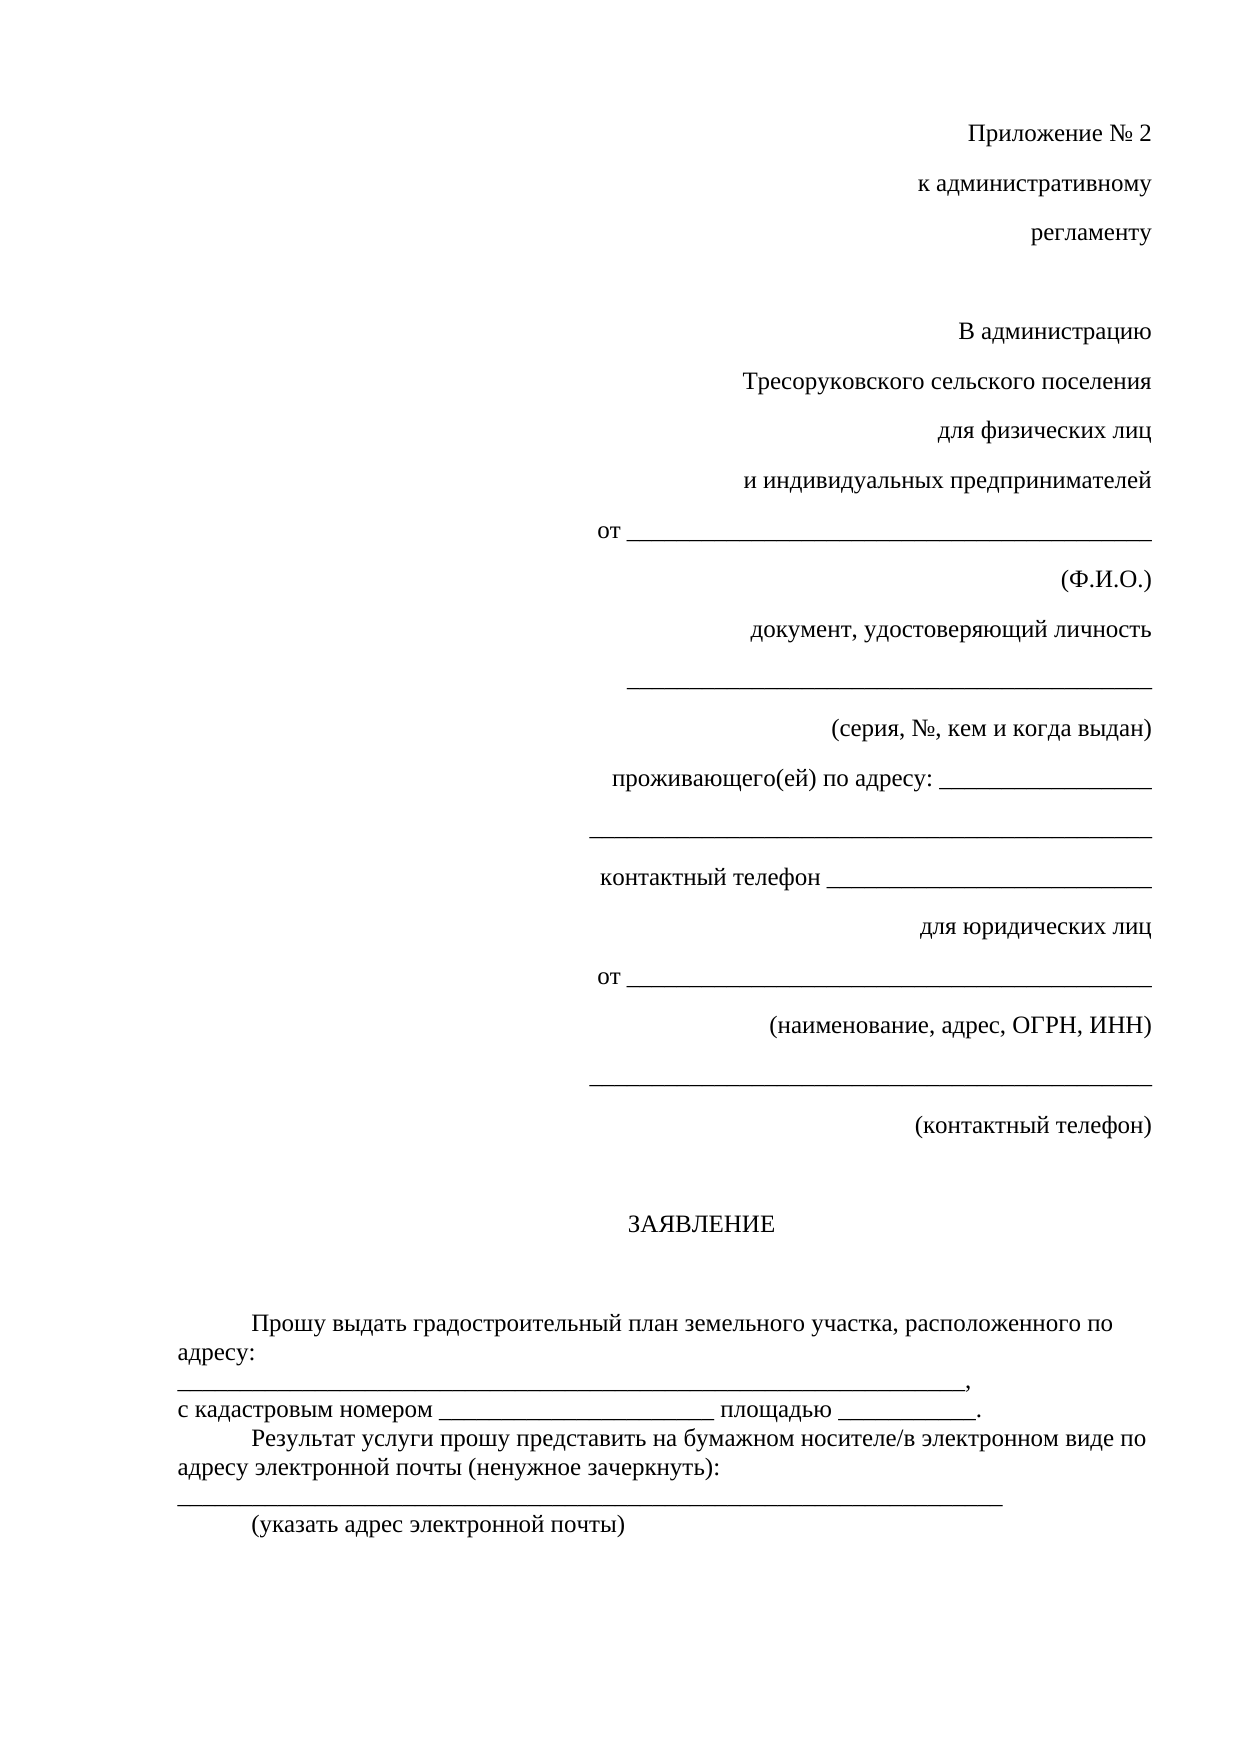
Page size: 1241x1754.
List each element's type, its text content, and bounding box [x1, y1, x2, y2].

text для физических лиц [177, 416, 1152, 444]
text (указать адрес электронной почты) [177, 1509, 1152, 1538]
text от __________________________________________ [177, 515, 1152, 543]
text (Ф.И.О.) [177, 564, 1152, 593]
text _______________________________________________________________, [177, 1366, 1152, 1394]
text для юридических лиц [177, 911, 1152, 940]
text регламенту [177, 217, 1152, 246]
text _____________________________________________ [177, 1060, 1152, 1089]
text от __________________________________________ [177, 961, 1152, 990]
text В администрацию [177, 316, 1152, 345]
text ЗАЯВЛЕНИЕ [177, 1209, 1152, 1238]
text к административному [177, 168, 1152, 196]
text __________________________________________________________________ [177, 1481, 1152, 1509]
text _____________________________________________ [177, 812, 1152, 841]
text проживающего(ей) по адресу: _________________ [177, 763, 1152, 791]
text Прошу выдать градостроительный план земельного участка, расположенного по адресу: [177, 1308, 1152, 1366]
text (наименование, адрес, ОГРН, ИНН) [177, 1011, 1152, 1039]
text (серия, №, кем и когда выдан) [177, 713, 1152, 742]
text Результат услуги прошу представить на бумажном носителе/в электронном виде по адресу электронной почты (ненужное зачеркнуть): [177, 1423, 1152, 1481]
text Тресоруковского сельского поселения [177, 366, 1152, 395]
text __________________________________________ [177, 663, 1152, 692]
text (контактный телефон) [177, 1110, 1152, 1138]
text и индивидуальных предпринимателей [177, 465, 1152, 494]
text документ, удостоверяющий личность [177, 614, 1152, 643]
text контактный телефон __________________________ [177, 862, 1152, 891]
text Приложение № 2 [177, 118, 1152, 147]
text с кадастровым номером ______________________ площадью ___________. [177, 1394, 1152, 1423]
